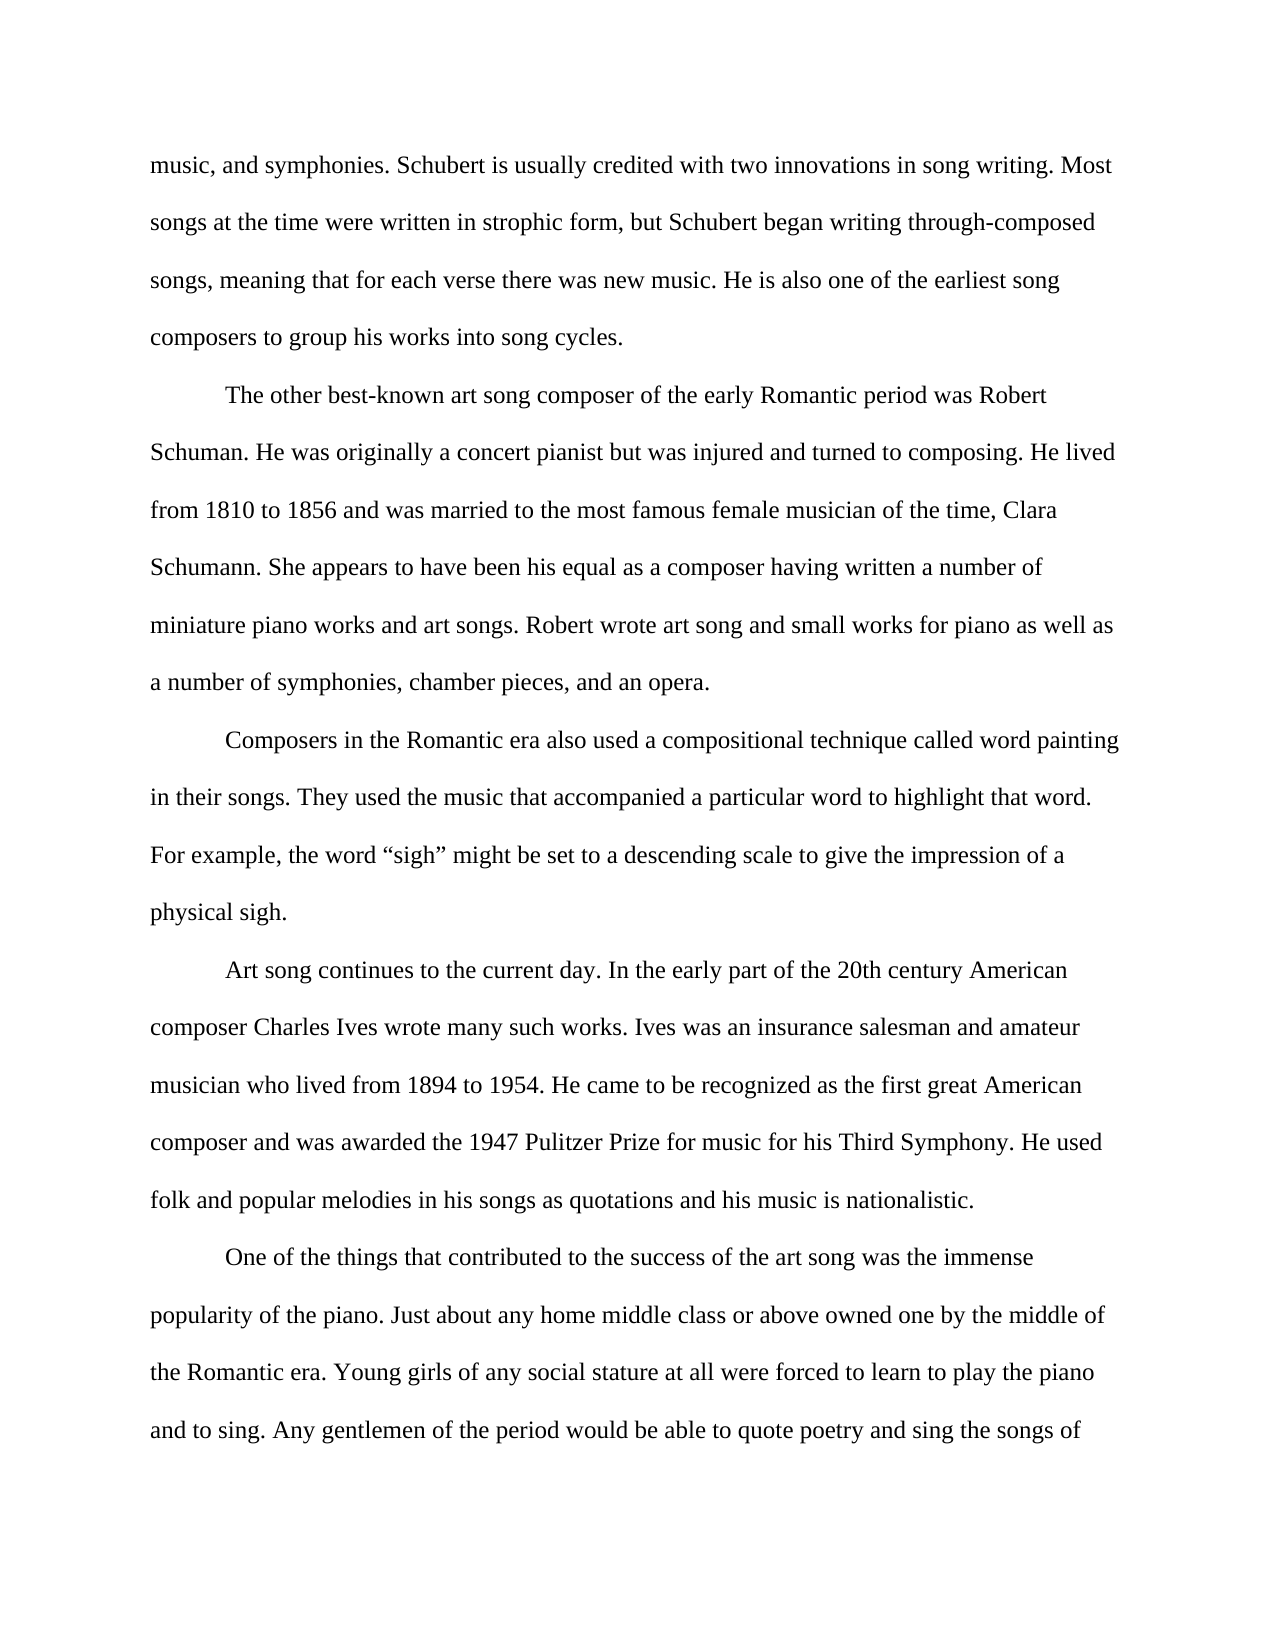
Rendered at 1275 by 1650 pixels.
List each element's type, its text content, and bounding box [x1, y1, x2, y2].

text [150, 150, 1125, 351]
text Art song continues to the current day. In the early part of the 20th century American composer Charles Ives wrote many such works. Ives was an insurance salesman and amateur musician who lived from 1894 to 1954. He came to be recognized as the first great American composer and was awarded the 1947 Pulitzer Prize for music for his Third Symphony. He used folk and popular melodies in his songs as quotations and his music is nationalistic. [150, 955, 1125, 1214]
text Composers in the Romantic era also used a compositional technique called word painting in their songs. They used the music that accompanied a particular word to highlight that word. For example, the word “sigh” might be set to a descending scale to give the impression of a physical sigh. [150, 725, 1125, 926]
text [150, 1242, 1125, 1444]
text The other best-known art song composer of the early Romantic period was Robert Schuman. He was originally a concert pianist but was injured and turned to composing. He lived from 1810 to 1856 and was married to the most famous female musician of the time, Clara Schumann. She appears to have been his equal as a composer having written a number of miniature piano works and art songs. Robert wrote art song and small works for piano as well as a number of symphonies, chamber pieces, and an opera. [150, 380, 1125, 696]
